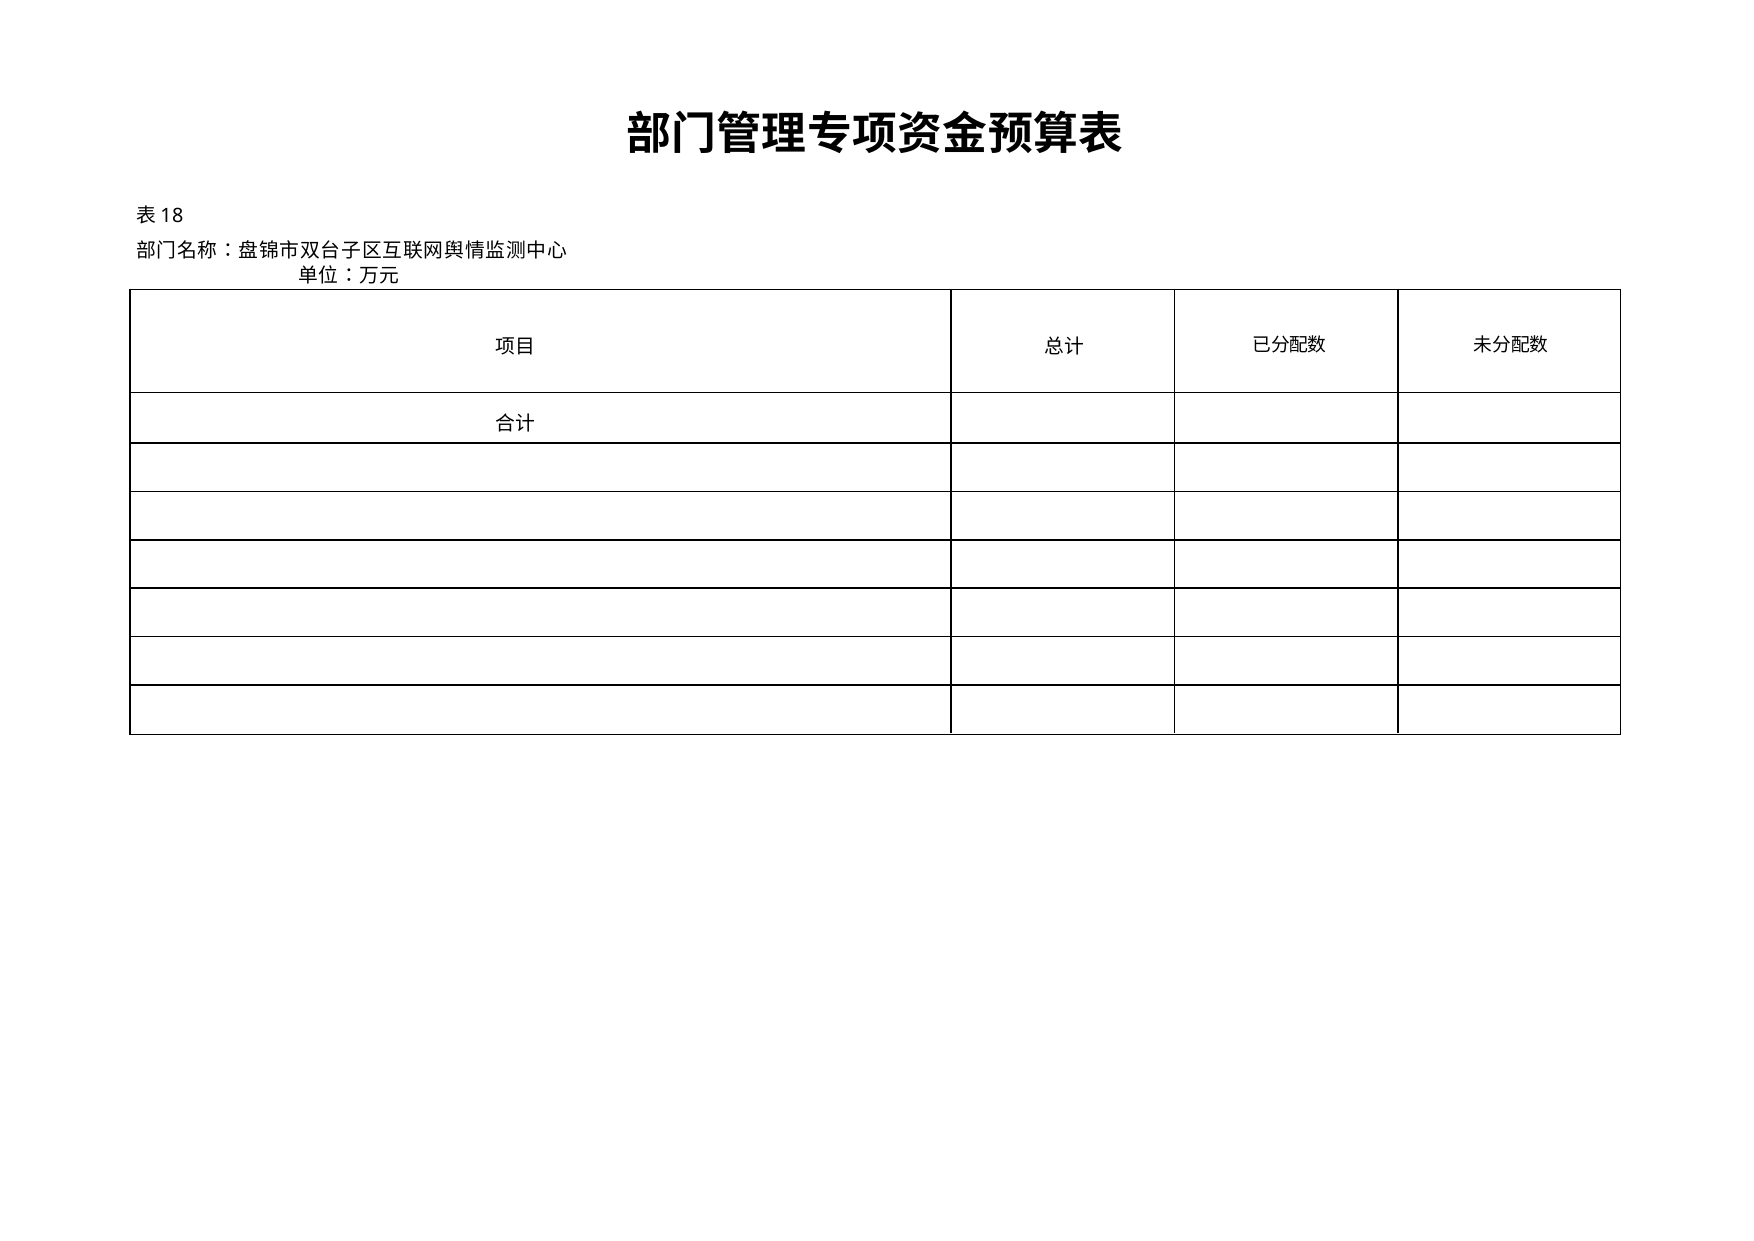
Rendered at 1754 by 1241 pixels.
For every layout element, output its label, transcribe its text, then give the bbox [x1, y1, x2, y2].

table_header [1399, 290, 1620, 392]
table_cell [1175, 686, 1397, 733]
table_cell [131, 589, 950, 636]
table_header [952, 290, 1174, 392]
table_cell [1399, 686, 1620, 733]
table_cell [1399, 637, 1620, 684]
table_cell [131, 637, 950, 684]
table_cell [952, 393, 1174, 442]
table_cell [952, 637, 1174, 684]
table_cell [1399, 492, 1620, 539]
text 部门管理专项资金预算表 [626, 104, 1622, 161]
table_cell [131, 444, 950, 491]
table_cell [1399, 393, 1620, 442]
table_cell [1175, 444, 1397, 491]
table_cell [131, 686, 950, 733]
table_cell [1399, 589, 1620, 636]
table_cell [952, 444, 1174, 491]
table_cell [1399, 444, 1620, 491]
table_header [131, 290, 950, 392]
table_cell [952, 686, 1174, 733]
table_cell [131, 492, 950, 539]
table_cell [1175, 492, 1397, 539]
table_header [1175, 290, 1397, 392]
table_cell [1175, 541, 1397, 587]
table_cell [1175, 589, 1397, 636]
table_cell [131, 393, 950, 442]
text 部门名称：盘锦市双台子区互联网舆情监测中心 单位：万元 [136, 236, 1622, 288]
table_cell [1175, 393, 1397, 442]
text 表18 [136, 202, 1622, 228]
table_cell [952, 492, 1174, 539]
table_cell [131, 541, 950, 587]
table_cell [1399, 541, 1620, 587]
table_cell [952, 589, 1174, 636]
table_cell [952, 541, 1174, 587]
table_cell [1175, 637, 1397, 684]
